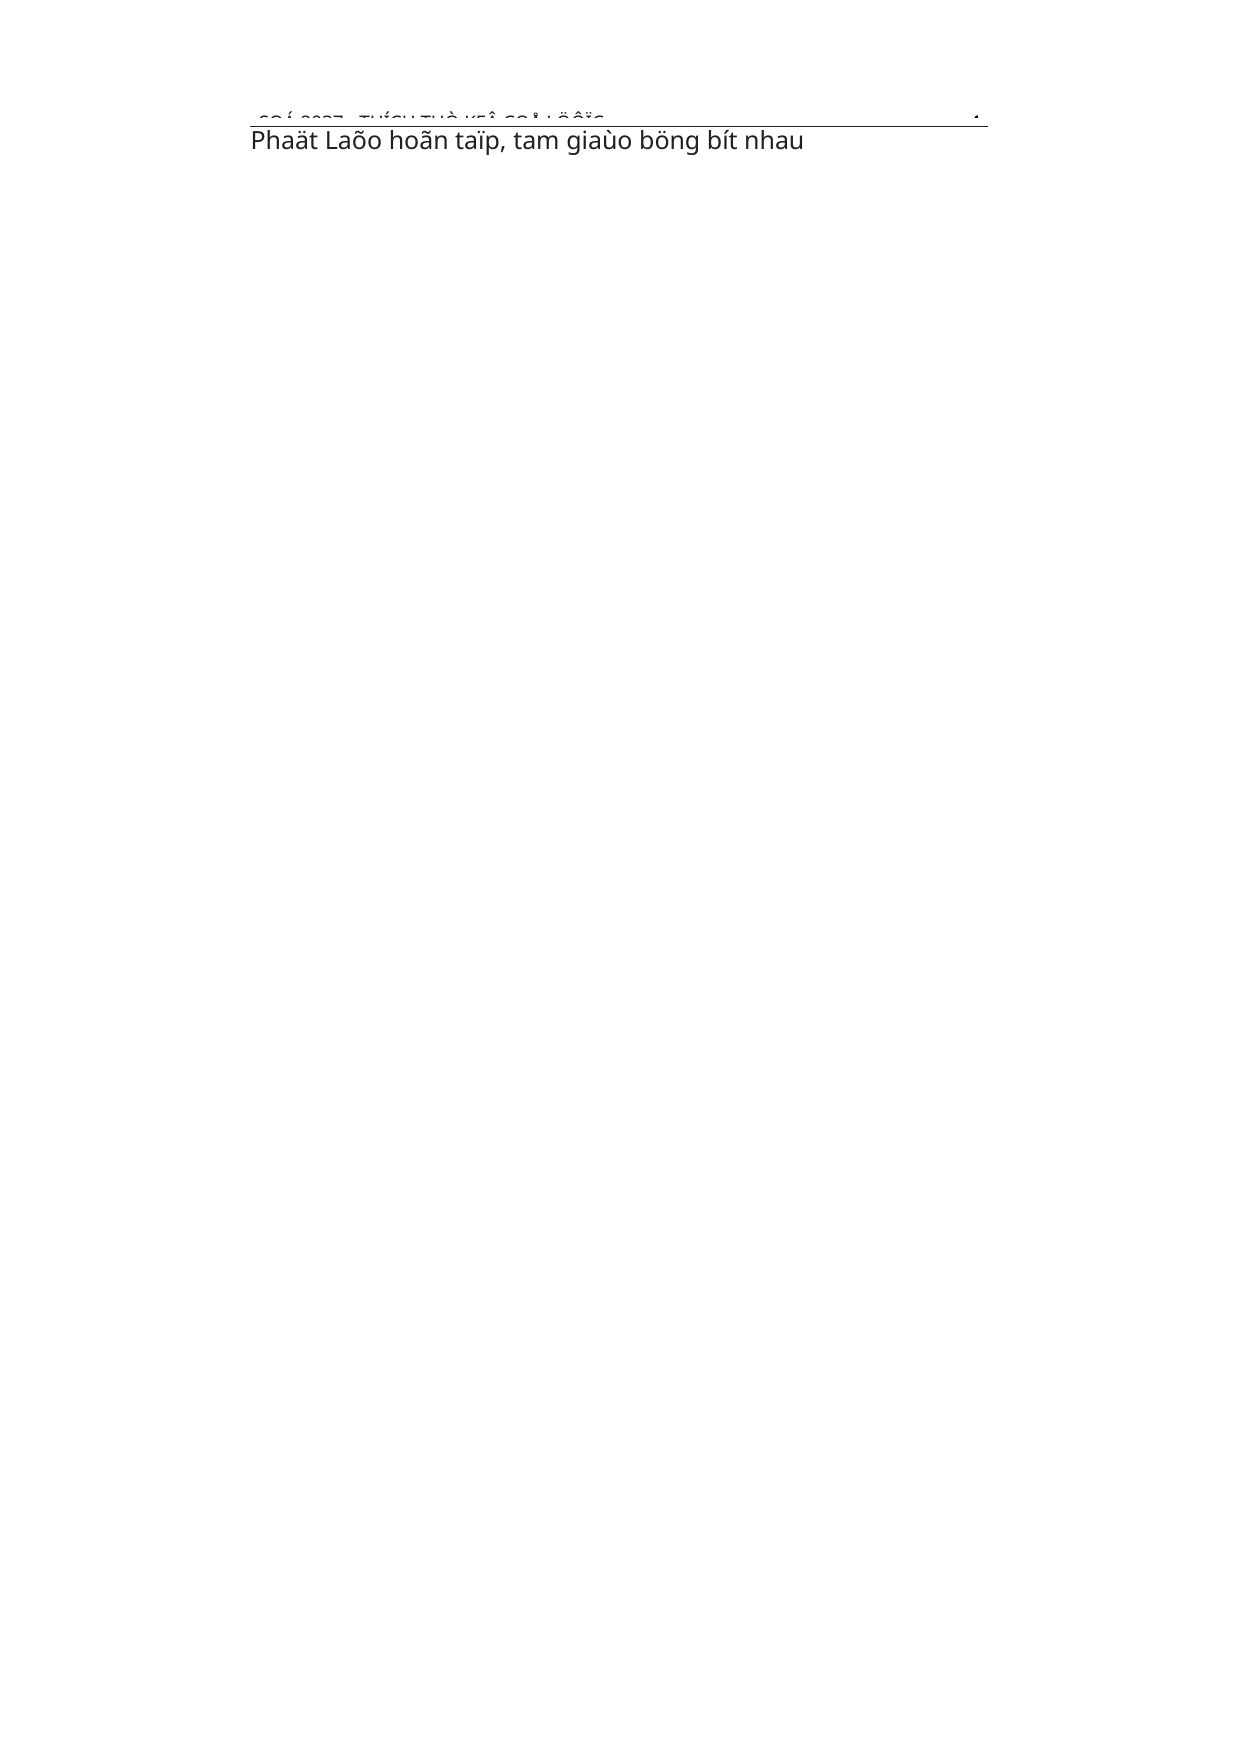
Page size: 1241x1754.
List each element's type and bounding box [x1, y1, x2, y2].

text [250, 125, 989, 156]
